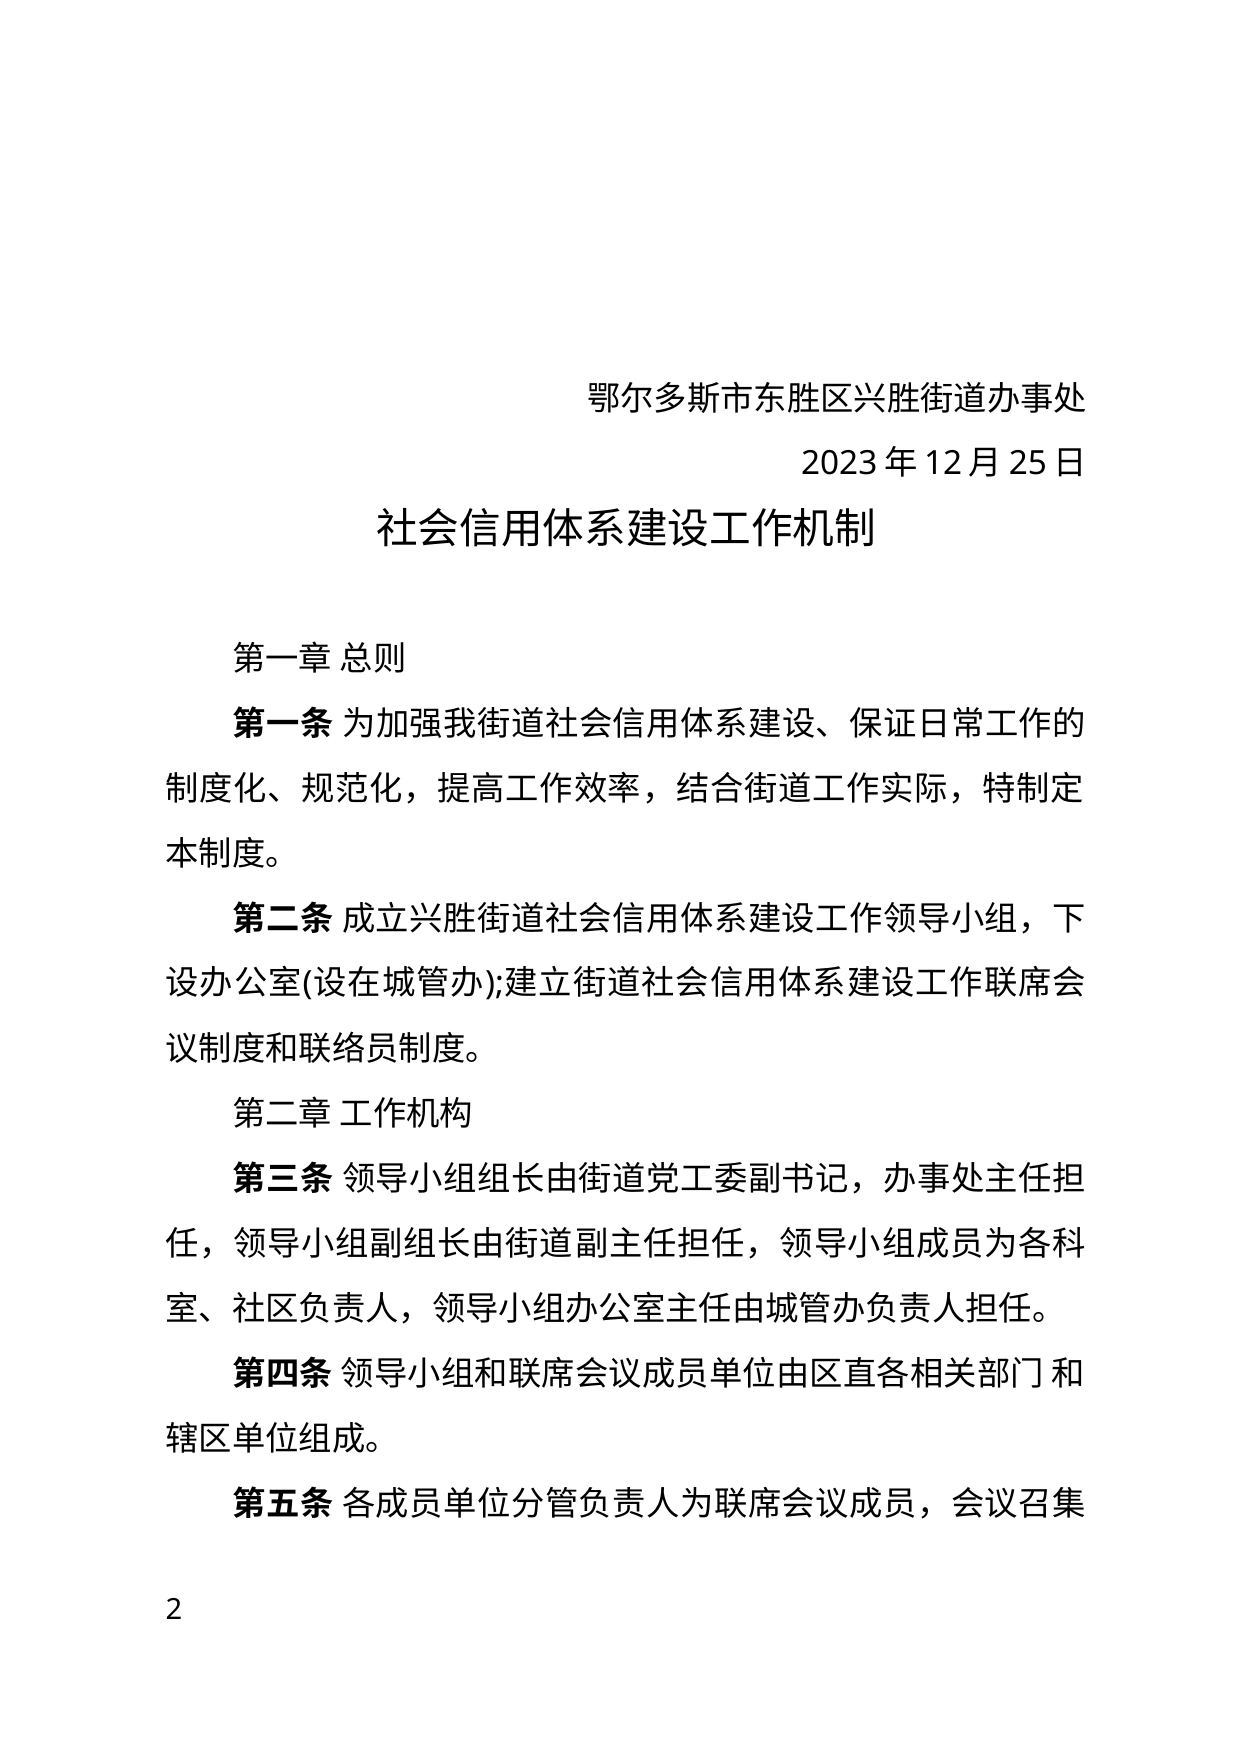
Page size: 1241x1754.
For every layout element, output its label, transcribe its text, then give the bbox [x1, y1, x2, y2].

text 2023年12月25日 [165, 428, 1087, 493]
text 第一条 为加强我街道社会信用体系建设、保证日常工作的制度化、规范化，提高工作效率，结合街道工作实际，特制定本制度。 [165, 688, 1087, 883]
text 第二条 成立兴胜街道社会信用体系建设工作领导小组，下设办公室(设在城管办);建立街道社会信用体系建设工作联席会议制度和联络员制度。 [165, 883, 1087, 1078]
text 鄂尔多斯市东胜区兴胜街道办事处 [165, 363, 1087, 428]
text 社会信用体系建设工作机制 [165, 493, 1087, 558]
text 第三条 领导小组组长由街道党工委副书记，办事处主任担任，领导小组副组长由街道副主任担任，领导小组成员为各科室、社区负责人，领导小组办公室主任由城管办负责人担任。 [165, 1143, 1087, 1338]
text 第二章 工作机构 [165, 1078, 1087, 1143]
text 第一章 总则 [165, 623, 1087, 688]
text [165, 1468, 1087, 1533]
text 第四条 领导小组和联席会议成员单位由区直各相关部门 和辖区单位组成。 [165, 1338, 1087, 1468]
